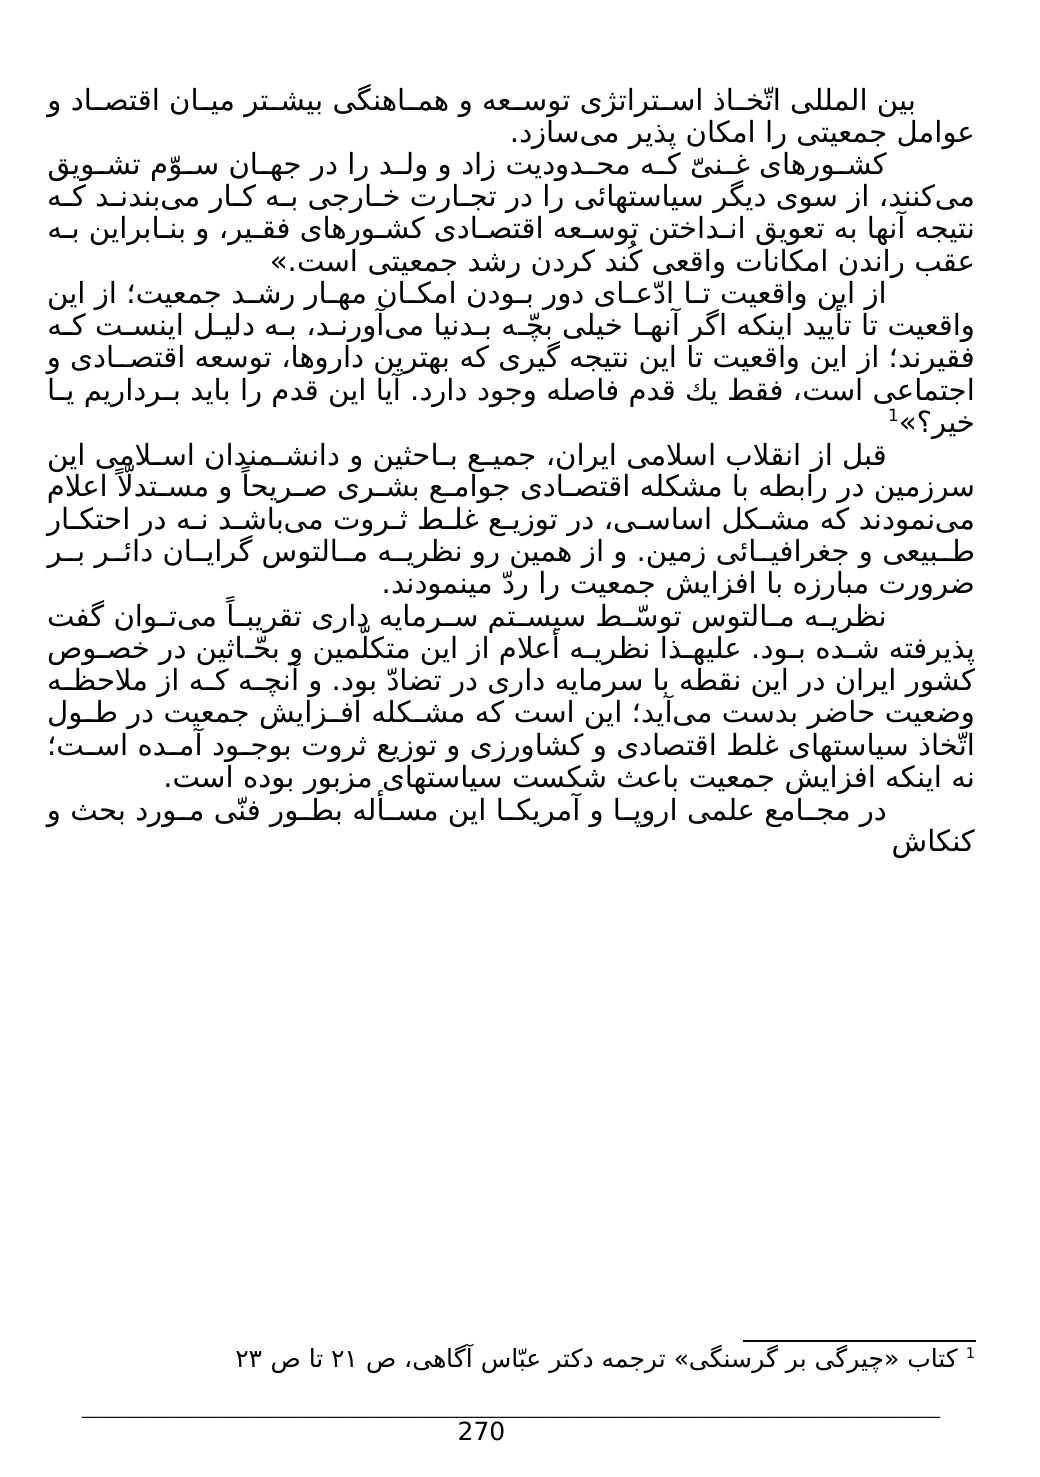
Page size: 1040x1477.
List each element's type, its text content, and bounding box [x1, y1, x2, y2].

text بین المللى اتّخاذ استراتژى توسعه و هماهنگى بیشتر میان اقتصاد و عوامل جمعیتى را امكان پذیر مى‌سازد. [47, 84, 975, 149]
text در مجامع علمى اروپا و آمریكا این مسأله بطور فنّى مورد بحث و كنكاش‌ [47, 794, 975, 859]
text قبل از انقلاب اسلامى ایران، جمیع باحثین و دانشمندان اسلامى این سرزمین در رابطه با مشكله اقتصادى جوامع بشرى صریحاً و مستدلّاً اعلام مى‌نمودند كه مشكل اساسى، در توزیع غلط ثروت مى‌باشد نه در احتكار طبیعى و جغرافیائى زمین. و از همین رو نظریه مالتوس گرایان دائر بر ضرورت مبارزه با افزایش جمعیت را ردّ مینمودند. [47, 439, 975, 601]
text كشورهاى غنىّ كه محدودیت زاد و ولد را در جهان سوّم تشویق مى‌كنند، از سوى دیگر سیاستهائى را در تجارت خارجى به كار مى‌بندند كه نتیجه آنها به تعویق انداختن توسعه اقتصادى كشورهاى فقیر، و بنابراین به عقب راندن امكانات واقعى كُند كردن رشد جمعیتى است.» [47, 149, 975, 278]
text از این واقعیت تا ادّعاى دور بودن امكان مهار رشد جمعیت؛ از این واقعیت تا تأیید اینكه اگر آنها خیلى بچّه بدنیا مى‌آورند، به دلیل اینست كه فقیرند؛ از این واقعیت تا این نتیجه گیرى كه بهترین داروها، توسعه اقتصادى و اجتماعى است، فقط یك قدم فاصله وجود دارد. آیا این قدم را باید برداریم یا خیر؟» [47, 278, 975, 439]
text نظریه مالتوس توسّط سیستم سرمایه دارى تقریباً مى‌توان گفت پذیرفته شده بود. علیهذا نظریه أعلام از این متكلّمین و بحّاثین در خصوص كشور ایران در این نقطه با سرمایه دارى در تضادّ بود. و آنچه كه از ملاحظه وضعیت حاضر بدست مى‌آید؛ این است كه مشكله افزایش جمعیت در طول اتّخاذ سیاستهاى غلط اقتصادى و كشاورزى و توزیع ثروت بوجود آمده است؛ نه اینكه افزایش جمعیت باعث شكست سیاستهاى مزبور بوده است. [47, 601, 975, 794]
